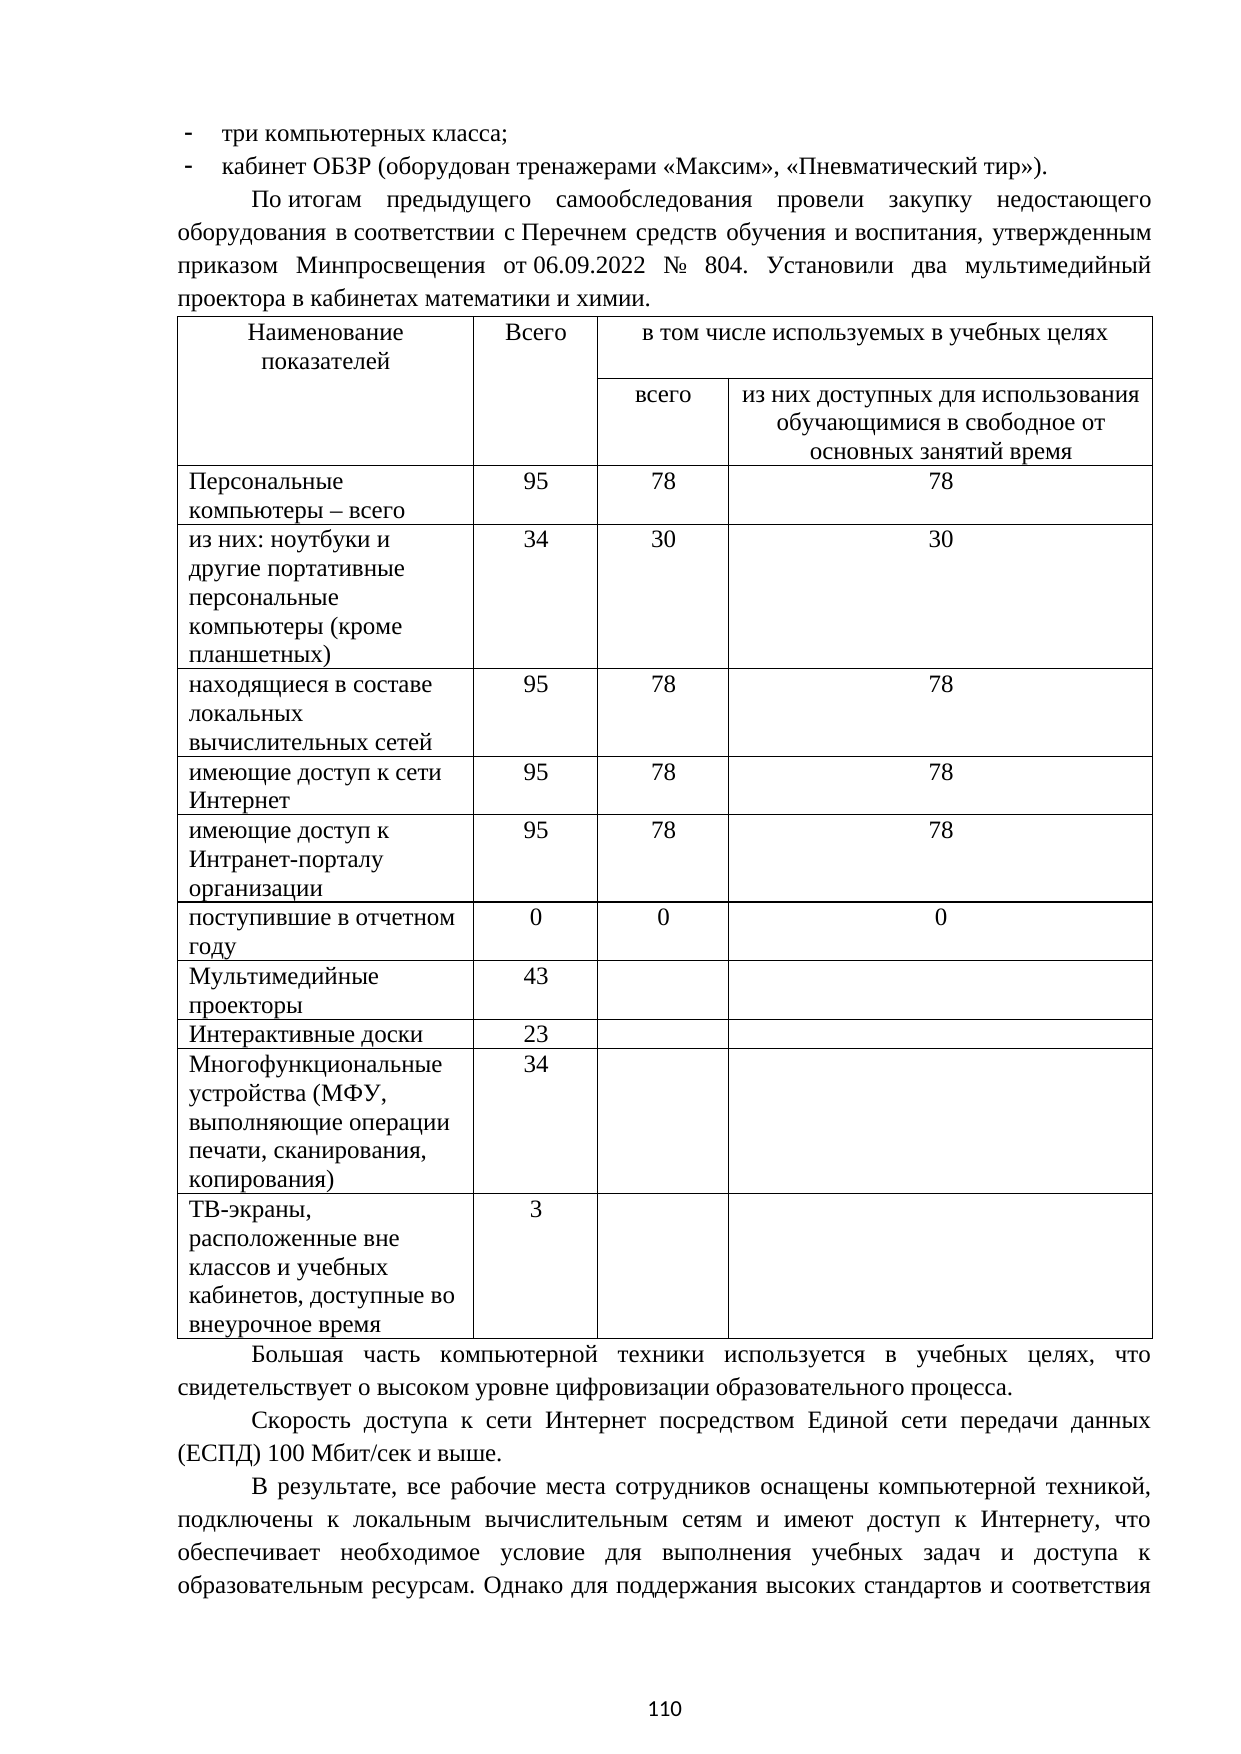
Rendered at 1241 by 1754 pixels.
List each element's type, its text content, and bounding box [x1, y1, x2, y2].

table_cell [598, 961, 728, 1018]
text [177, 1471, 1152, 1599]
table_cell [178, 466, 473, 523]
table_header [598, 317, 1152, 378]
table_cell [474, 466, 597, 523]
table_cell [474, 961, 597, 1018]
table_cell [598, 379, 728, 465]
text По итогам предыдущего самообследования провели закупку недостающего оборудования в соответствии с Перечнем средств обучения и воспитания, утвержденным приказом Минпросвещения от 06.09.2022 № 804. Установили два мультимедийный проектора в кабинетах математики и химии. [177, 184, 1152, 312]
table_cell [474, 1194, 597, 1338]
list три компьютерных класса; [184, 118, 1152, 147]
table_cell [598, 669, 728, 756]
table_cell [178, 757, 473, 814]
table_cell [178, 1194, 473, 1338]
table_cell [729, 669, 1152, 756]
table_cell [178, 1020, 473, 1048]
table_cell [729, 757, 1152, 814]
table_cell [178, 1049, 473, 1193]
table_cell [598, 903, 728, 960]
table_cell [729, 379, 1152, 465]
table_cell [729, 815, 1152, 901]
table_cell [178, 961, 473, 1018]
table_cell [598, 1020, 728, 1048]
text Большая часть компьютерной техники используется в учебных целях, что свидетельствует о высоком уровне цифровизации образовательного процесса. [177, 1339, 1152, 1401]
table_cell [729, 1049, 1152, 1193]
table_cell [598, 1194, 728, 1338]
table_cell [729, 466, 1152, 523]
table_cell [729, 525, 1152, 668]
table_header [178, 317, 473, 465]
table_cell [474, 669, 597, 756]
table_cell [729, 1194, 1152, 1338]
list кабинет ОБЗР (оборудован тренажерами «Максим», «Пневматический тир»). [184, 151, 1152, 180]
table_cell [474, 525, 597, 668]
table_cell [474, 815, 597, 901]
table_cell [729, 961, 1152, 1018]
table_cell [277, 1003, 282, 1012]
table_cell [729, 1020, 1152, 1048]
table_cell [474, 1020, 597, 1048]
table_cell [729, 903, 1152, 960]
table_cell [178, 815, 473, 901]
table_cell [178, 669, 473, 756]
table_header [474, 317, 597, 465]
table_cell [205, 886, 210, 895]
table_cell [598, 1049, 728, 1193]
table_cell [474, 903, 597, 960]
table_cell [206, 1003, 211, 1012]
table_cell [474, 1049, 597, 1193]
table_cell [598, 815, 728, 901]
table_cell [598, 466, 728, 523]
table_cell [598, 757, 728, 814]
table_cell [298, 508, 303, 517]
text Скорость доступа к сети Интернет посредством Единой сети передачи данных (ЕСПД) 100 Мбит/сек и выше. [177, 1405, 1152, 1467]
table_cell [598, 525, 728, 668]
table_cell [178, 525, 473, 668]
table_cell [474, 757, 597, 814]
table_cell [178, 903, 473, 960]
